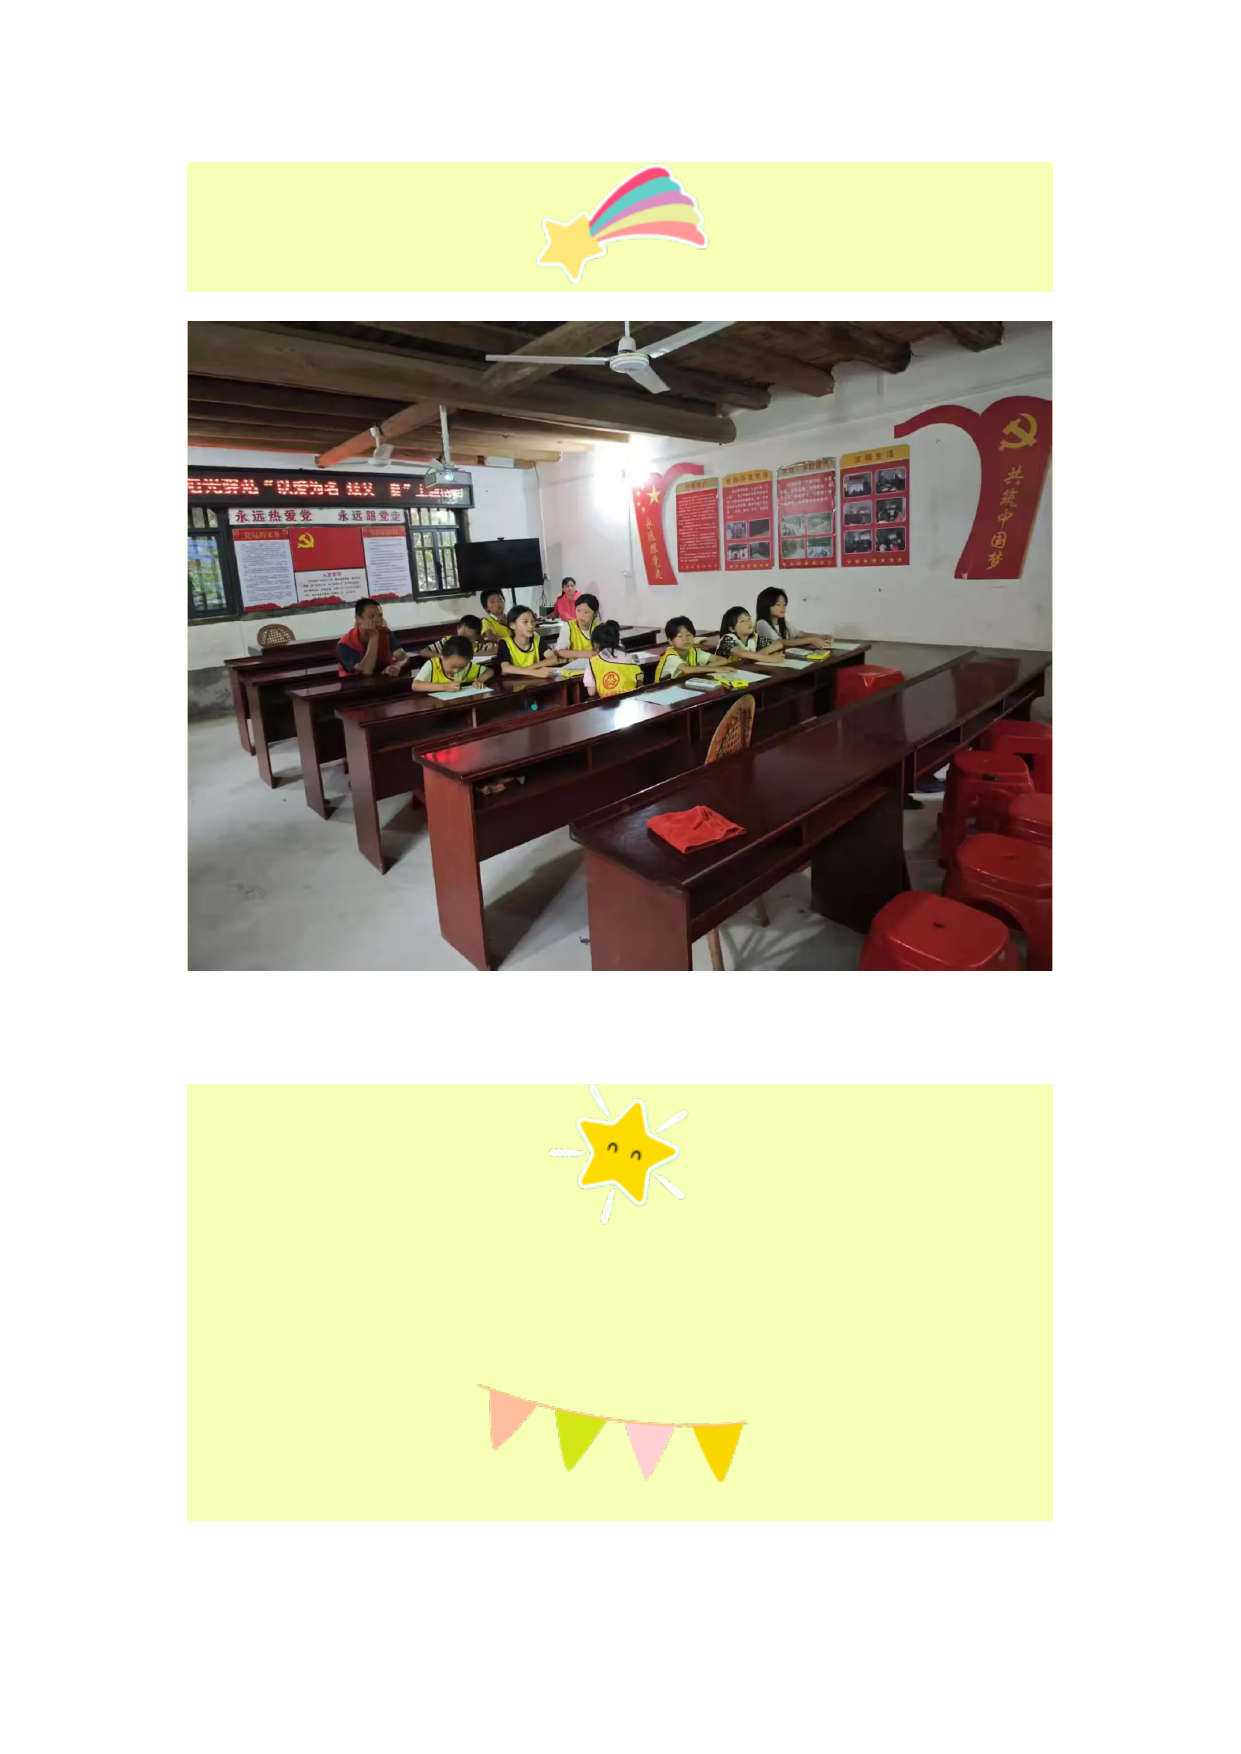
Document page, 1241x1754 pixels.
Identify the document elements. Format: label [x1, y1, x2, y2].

picture [529, 162, 711, 284]
picture [474, 1358, 766, 1503]
picture [187, 321, 1053, 971]
picture [548, 1083, 692, 1228]
